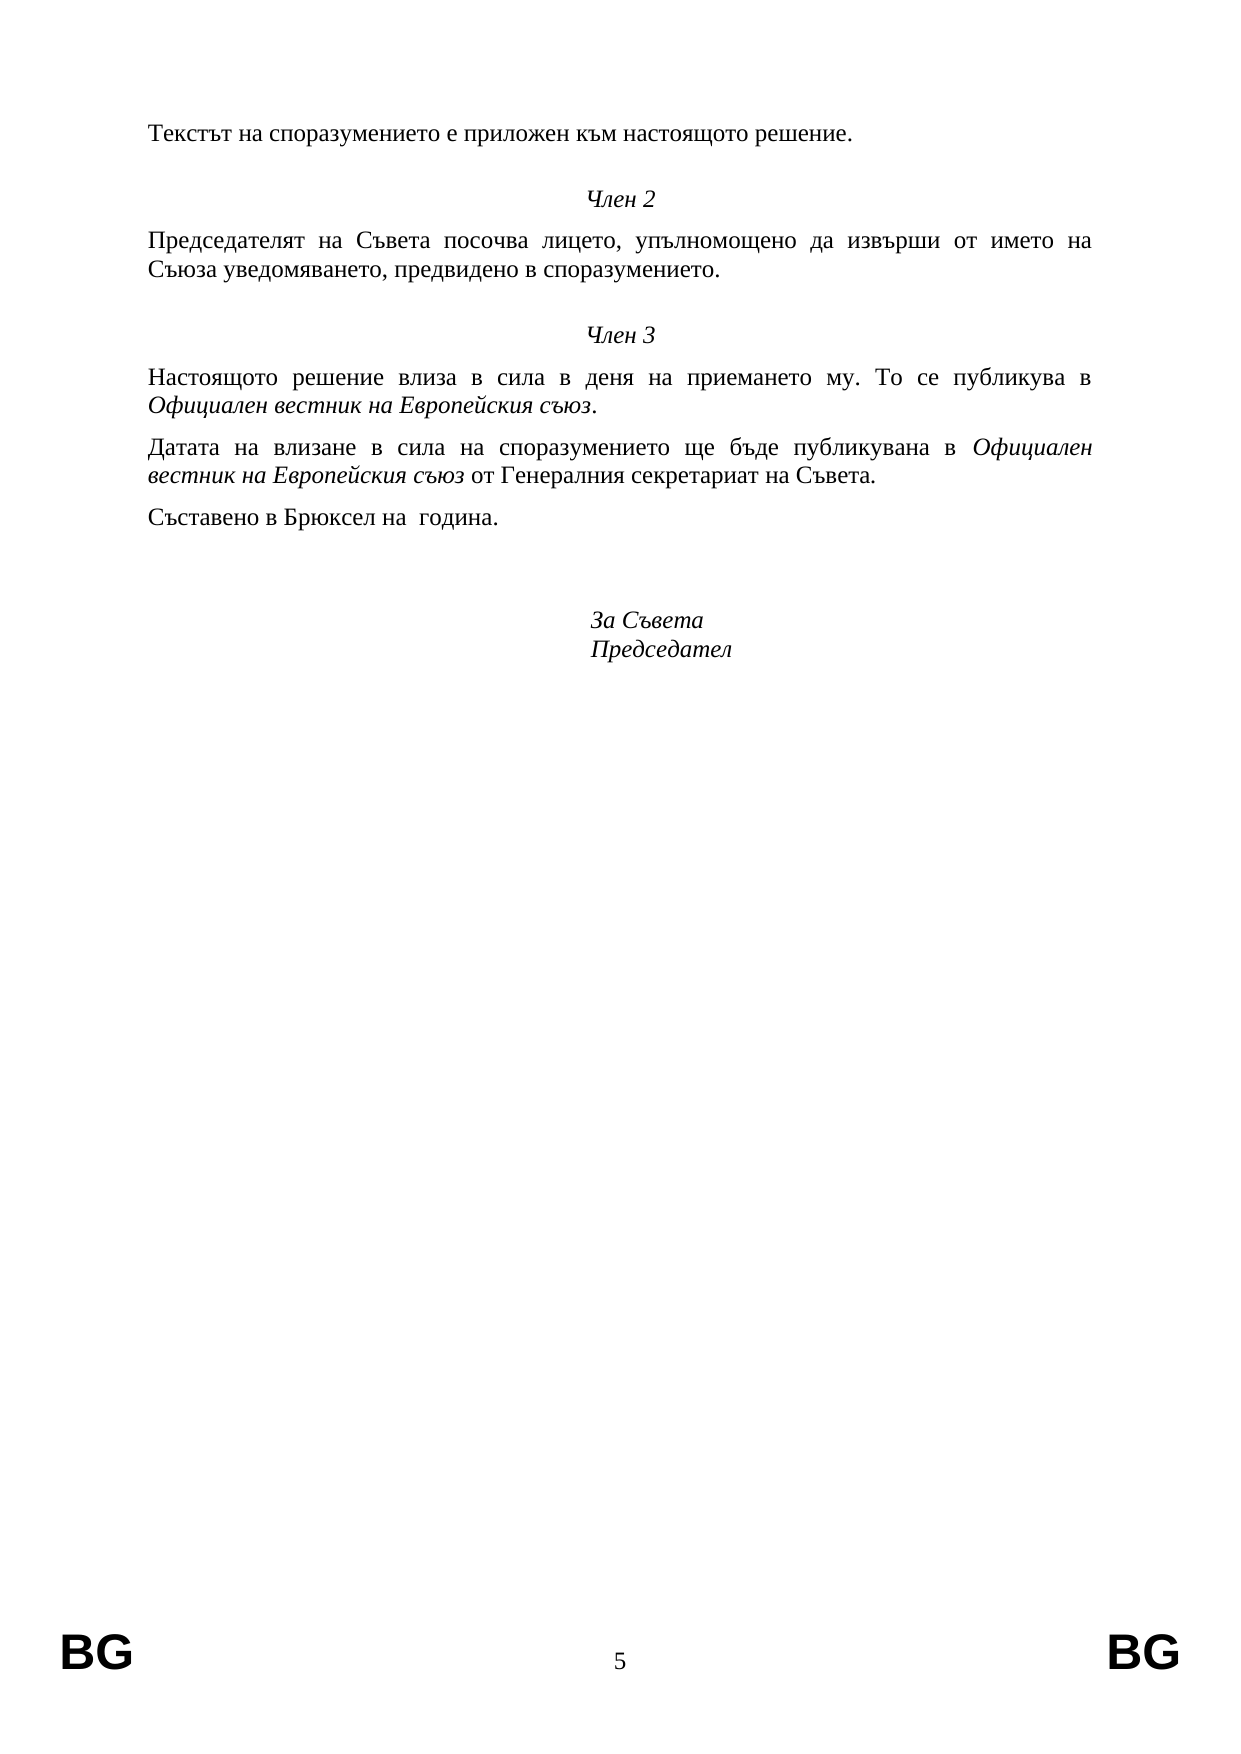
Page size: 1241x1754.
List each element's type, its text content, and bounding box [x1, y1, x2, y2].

text За Съвета [148, 606, 1093, 634]
text Датата на влизане в сила на споразумението ще бъде публикувана в Официален вестник на Европейския съюз от Генералния секретариат на Съвета. [148, 432, 1093, 489]
text Член 3 [148, 321, 1093, 349]
text Председателят на Съвета посочва лицето, упълномощено да извърши от името на Съюза уведомяването, предвидено в споразумението. [148, 226, 1093, 283]
text Настоящото решение влиза в сила в деня на приемането му. То се публикува в Официален вестник на Европейския съюз. [148, 362, 1093, 419]
text Текстът на споразумението е приложен към настоящото решение. [148, 118, 1093, 147]
text Председател [148, 634, 1093, 663]
text Съставено в Брюксел на година. [148, 502, 1093, 531]
text Член 2 [148, 184, 1093, 213]
